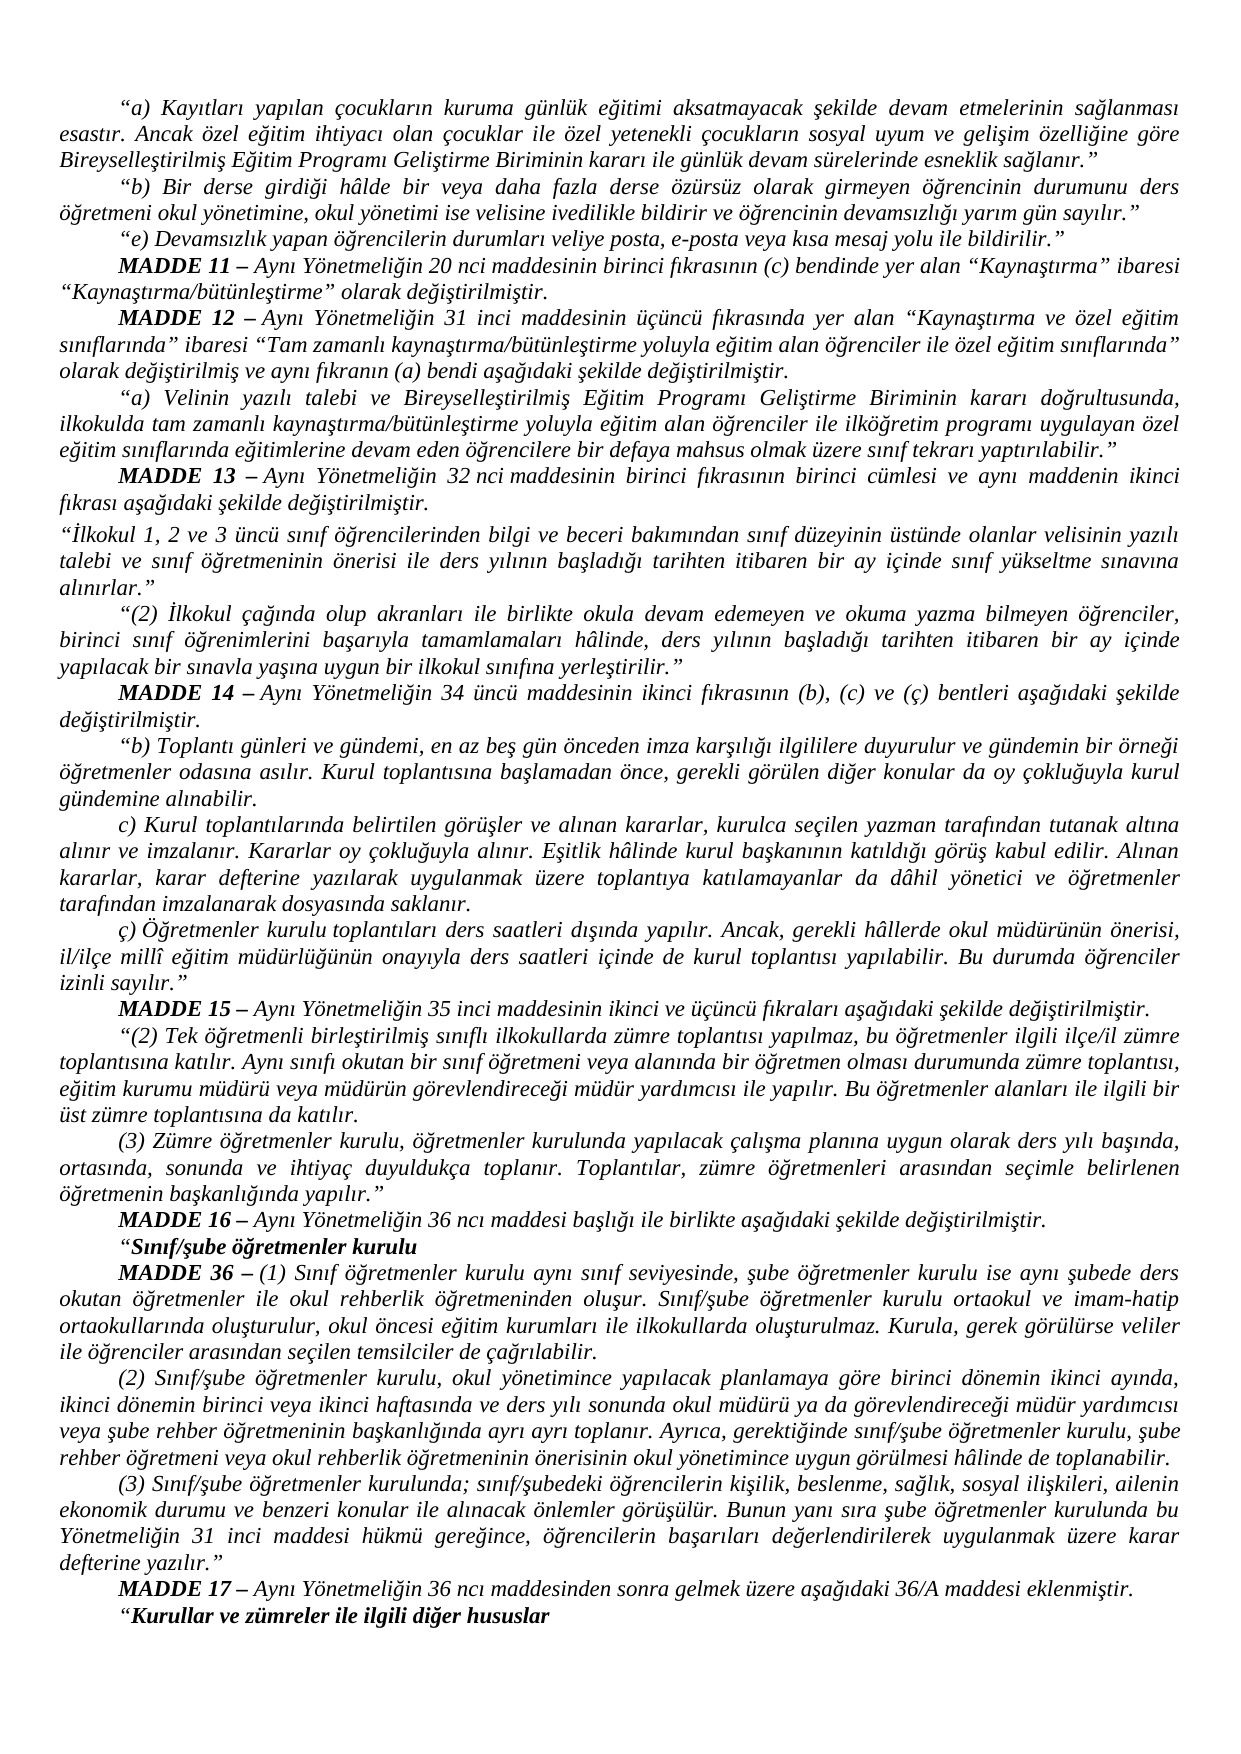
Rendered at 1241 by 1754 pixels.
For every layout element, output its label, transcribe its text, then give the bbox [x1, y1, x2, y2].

text “(2) Tek öğretmenli birleştirilmiş sınıflı ilkokullarda zümre toplantısı yapılmaz, bu öğretmenler ilgili ilçe/il zümre toplantısına katılır. Aynı sınıfı okutan bir sınıf öğretmeni veya alanında bir öğretmen olması durumunda zümre toplantısı, eğitim kurumu müdürü veya müdürün görevlendireceği müdür yardımcısı ile yapılır. Bu öğretmenler alanları ile ilgili bir üst zümre toplantısına da katılır. [59, 1022, 1181, 1127]
text “e) Devamsızlık yapan öğrencilerin durumları veliye posta, e-posta veya kısa mesaj yolu ile bildirilir.” [59, 225, 1181, 252]
text “İlkokul 1, 2 ve 3 üncü sınıf öğrencilerinden bilgi ve beceri bakımından sınıf düzeyinin üstünde olanlar velisinin yazılı talebi ve sınıf öğretmeninin önerisi ile ders yılının başladığı tarihten itibaren bir ay içinde sınıf yükseltme sınavına alınırlar.” [59, 521, 1181, 600]
text MADDE 17 – Aynı Yönetmeliğin 36 ncı maddesinden sonra gelmek üzere aşağıdaki 36/A maddesi eklenmiştir. [59, 1575, 1181, 1602]
text MADDE 14 – Aynı Yönetmeliğin 34 üncü maddesinin ikinci fıkrasının (b), (c) ve (ç) bentleri aşağıdaki şekilde değiştirilmiştir. [59, 679, 1181, 732]
text (2) Sınıf/şube öğretmenler kurulu, okul yönetimince yapılacak planlamaya göre birinci dönemin ikinci ayında, ikinci dönemin birinci veya ikinci haftasında ve ders yılı sonunda okul müdürü ya da görevlendireceği müdür yardımcısı veya şube rehber öğretmeninin başkanlığında ayrı ayrı toplanır. Ayrıca, gerektiğinde sınıf/şube öğretmenler kurulu, şube rehber öğretmeni veya okul rehberlik öğretmeninin önerisinin okul yönetimince uygun görülmesi hâlinde de toplanabilir. [59, 1364, 1181, 1470]
text “a) Kayıtları yapılan çocukların kuruma günlük eğitimi aksatmayacak şekilde devam etmelerinin sağlanması esastır. Ancak özel eğitim ihtiyacı olan çocuklar ile özel yetenekli çocukların sosyal uyum ve gelişim özelliğine göre Bireyselleştirilmiş Eğitim Programı Geliştirme Biriminin kararı ile günlük devam sürelerinde esneklik sağlanır.” [59, 94, 1181, 173]
text MADDE 11 – Aynı Yönetmeliğin 20 nci maddesinin birinci fıkrasının (c) bendinde yer alan “Kaynaştırma” ibaresi “Kaynaştırma/bütünleştirme” olarak değiştirilmiştir. [59, 252, 1181, 304]
text MADDE 12 – Aynı Yönetmeliğin 31 inci maddesinin üçüncü fıkrasında yer alan “Kaynaştırma ve özel eğitim sınıflarında” ibaresi “Tam zamanlı kaynaştırma/bütünleştirme yoluyla eğitim alan öğrenciler ile özel eğitim sınıflarında” olarak değiştirilmiş ve aynı fıkranın (a) bendi aşağıdaki şekilde değiştirilmiştir. [59, 304, 1181, 383]
text MADDE 36 – (1) Sınıf öğretmenler kurulu aynı sınıf seviyesinde, şube öğretmenler kurulu ise aynı şubede ders okutan öğretmenler ile okul rehberlik öğretmeninden oluşur. Sınıf/şube öğretmenler kurulu ortaokul ve imam-hatip ortaokullarında oluşturulur, okul öncesi eğitim kurumları ile ilkokullarda oluşturulmaz. Kurula, gerek görülürse veliler ile öğrenciler arasından seçilen temsilciler de çağrılabilir. [59, 1259, 1181, 1364]
text “Sınıf/şube öğretmenler kurulu [59, 1233, 1181, 1259]
text MADDE 15 – Aynı Yönetmeliğin 35 inci maddesinin ikinci ve üçüncü fıkraları aşağıdaki şekilde değiştirilmiştir. [59, 996, 1181, 1022]
text (3) Sınıf/şube öğretmenler kurulunda; sınıf/şubedeki öğrencilerin kişilik, beslenme, sağlık, sosyal ilişkileri, ailenin ekonomik durumu ve benzeri konular ile alınacak önlemler görüşülür. Bunun yanı sıra şube öğretmenler kurulunda bu Yönetmeliğin 31 inci maddesi hükmü gereğince, öğrencilerin başarıları değerlendirilerek uygulanmak üzere karar defterine yazılır.” [59, 1470, 1181, 1575]
text “(2) İlkokul çağında olup akranları ile birlikte okula devam edemeyen ve okuma yazma bilmeyen öğrenciler, birinci sınıf öğrenimlerini başarıyla tamamlamaları hâlinde, ders yılının başladığı tarihten itibaren bir ay içinde yapılacak bir sınavla yaşına uygun bir ilkokul sınıfına yerleştirilir.” [59, 600, 1181, 679]
text MADDE 13 – Aynı Yönetmeliğin 32 nci maddesinin birinci fıkrasının birinci cümlesi ve aynı maddenin ikinci fıkrası aşağıdaki şekilde değiştirilmiştir. [59, 463, 1181, 515]
text “a) Velinin yazılı talebi ve Bireyselleştirilmiş Eğitim Programı Geliştirme Biriminin kararı doğrultusunda, ilkokulda tam zamanlı kaynaştırma/bütünleştirme yoluyla eğitim alan öğrenciler ile ilköğretim programı uygulayan özel eğitim sınıflarında eğitimlerine devam eden öğrencilere bir defaya mahsus olmak üzere sınıf tekrarı yaptırılabilir.” [59, 383, 1181, 463]
text ç) Öğretmenler kurulu toplantıları ders saatleri dışında yapılır. Ancak, gerekli hâllerde okul müdürünün önerisi, il/ilçe millî eğitim müdürlüğünün onayıyla ders saatleri içinde de kurul toplantısı yapılabilir. Bu durumda öğrenciler izinli sayılır.” [59, 916, 1181, 996]
text “Kurullar ve zümreler ile ilgili diğer hususlar [59, 1602, 1181, 1628]
text “b) Bir derse girdiği hâlde bir veya daha fazla derse özürsüz olarak girmeyen öğrencinin durumunu ders öğretmeni okul yönetimine, okul yönetimi ise velisine ivedilikle bildirir ve öğrencinin devamsızlığı yarım gün sayılır.” [59, 173, 1181, 225]
text MADDE 16 – Aynı Yönetmeliğin 36 ncı maddesi başlığı ile birlikte aşağıdaki şekilde değiştirilmiştir. [59, 1206, 1181, 1233]
text c) Kurul toplantılarında belirtilen görüşler ve alınan kararlar, kurulca seçilen yazman tarafından tutanak altına alınır ve imzalanır. Kararlar oy çokluğuyla alınır. Eşitlik hâlinde kurul başkanının katıldığı görüş kabul edilir. Alınan kararlar, karar defterine yazılarak uygulanmak üzere toplantıya katılamayanlar da dâhil yönetici ve öğretmenler tarafından imzalanarak dosyasında saklanır. [59, 811, 1181, 916]
text (3) Zümre öğretmenler kurulu, öğretmenler kurulunda yapılacak çalışma planına uygun olarak ders yılı başında, ortasında, sonunda ve ihtiyaç duyuldukça toplanır. Toplantılar, zümre öğretmenleri arasından seçimle belirlenen öğretmenin başkanlığında yapılır.” [59, 1127, 1181, 1206]
text “b) Toplantı günleri ve gündemi, en az beş gün önceden imza karşılığı ilgililere duyurulur ve gündemin bir örneği öğretmenler odasına asılır. Kurul toplantısına başlamadan önce, gerekli görülen diğer konular da oy çokluğuyla kurul gündemine alınabilir. [59, 732, 1181, 811]
